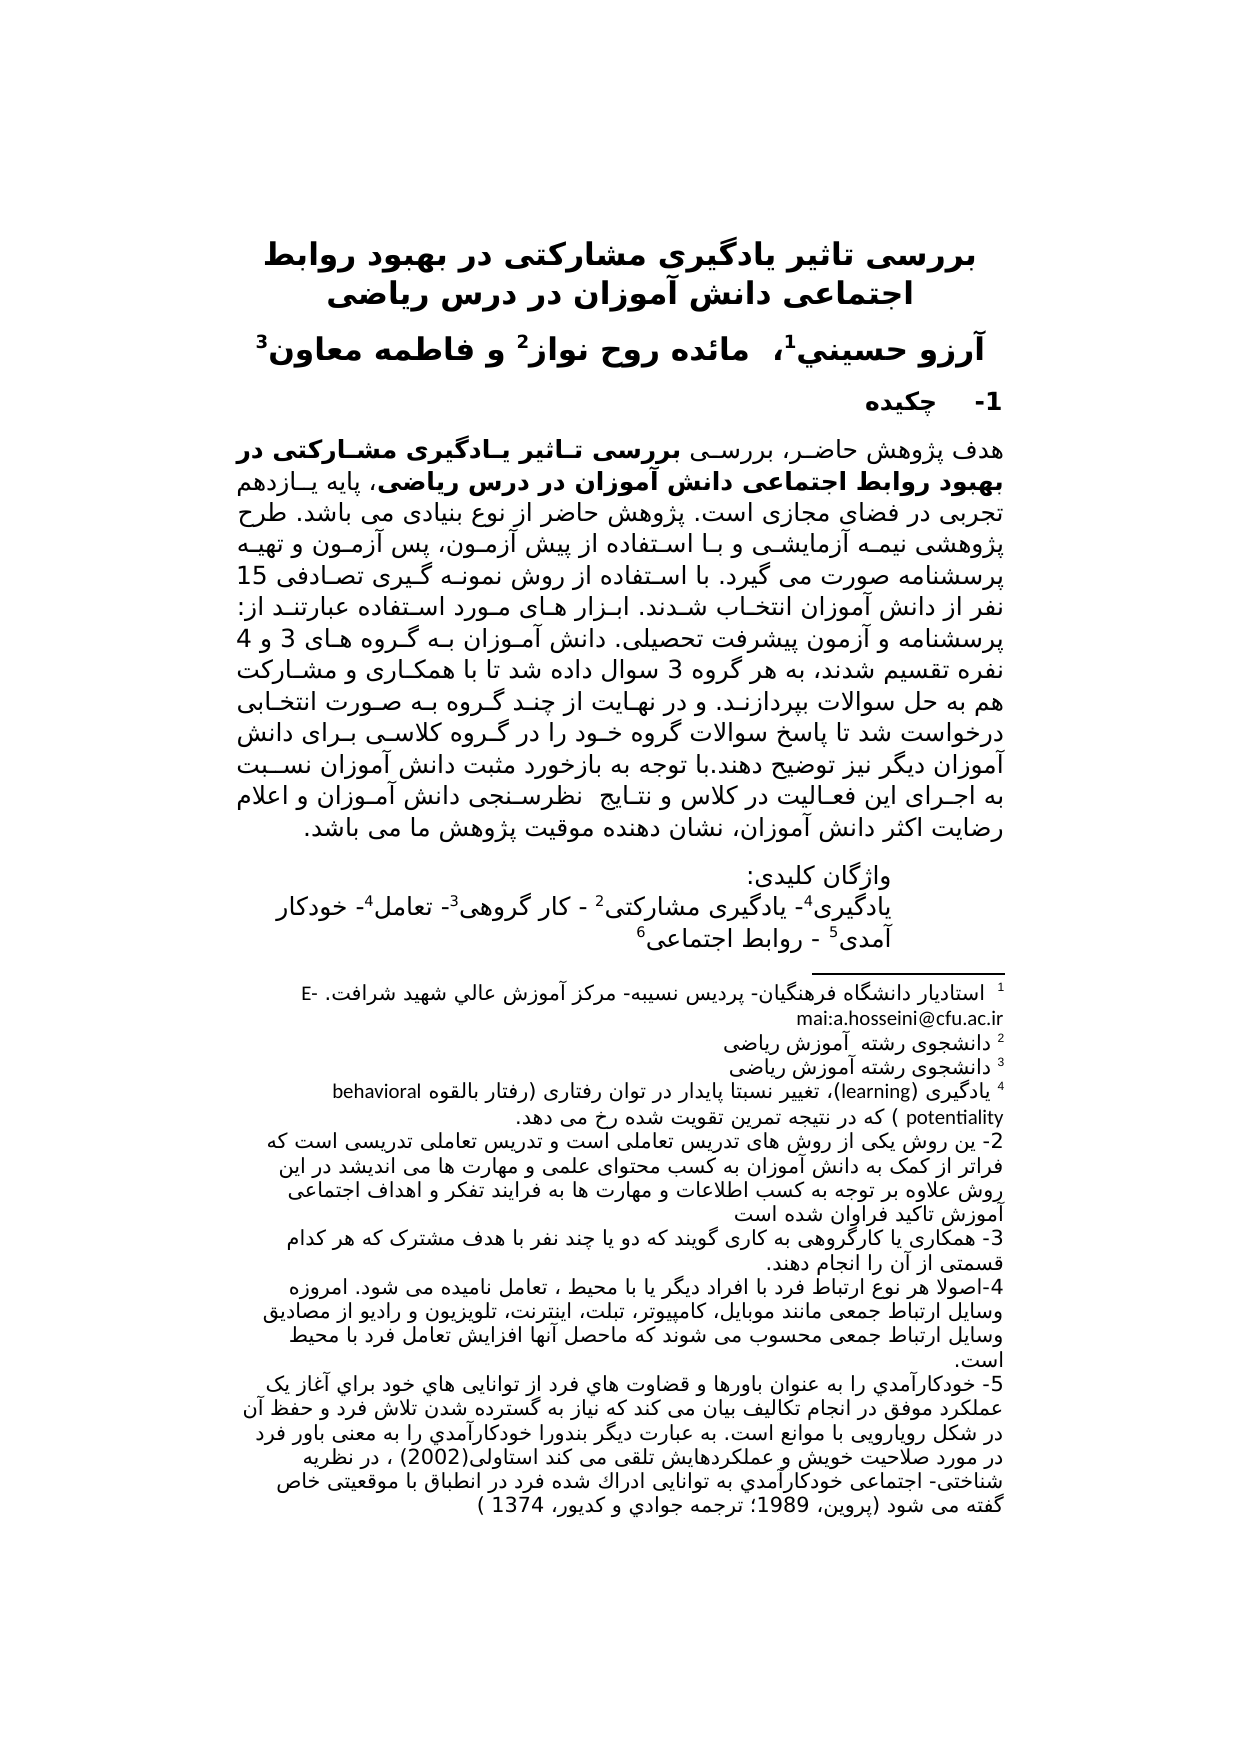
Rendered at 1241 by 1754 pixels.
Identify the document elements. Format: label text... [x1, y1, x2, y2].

text آرزو حسيني، مائده روح نواز و فاطمه معاون [236, 331, 1004, 368]
text هدف پژوهش حاضر، بررسی بررسی تاثیر یادگیری مشارکتی در بهبود روابط اجتماعی دانش آموزان در درس ریاضی، پایه یازدهم تجربی در فضای مجازی است. پژوهش حاضر از نوع بنیادی می باشد. طرح پژوهشی نیمه آزمایشی و با استفاده از پیش آزمون، پس آزمون و تهیه پرسشنامه صورت می گیرد. با استفاده از روش نمونه گیری تصادفی 15 نفر از دانش آموزان انتخاب شدند. ابزار های مورد استفاده عبارتند از: پرسشنامه و آزمون پیشرفت تحصیلی. دانش آموزان به گروه های 3 و 4 نفره تقسیم شدند، به هر گروه 3 سوال داده شد تا با همکاری و مشارکت هم به حل سوالات بپردازند. و در نهایت از چند گروه به صورت انتخابی درخواست شد تا پاسخ سوالات گروه خود را در گروه کلاسی برای دانش آموزان دیگر نیز توضیح دهند.با توجه به بازخورد مثبت دانش آموزان نسبت به اجرای این فعالیت در کلاس و نتایج نظرسنجی دانش آموزان و اعلام رضایت اکثر دانش آموزان، نشان دهنده موقیت پژوهش ما می باشد. [236, 435, 1004, 842]
list یادگیری- یادگیری مشارکتی2 - کار گروهی3- تعامل4- خودکار آمدی5 - روابط اجتماعی6 [236, 892, 891, 953]
list واژگان کلیدی: [236, 861, 891, 890]
list چکیده [236, 387, 974, 416]
text بررسی تاثیر یادگیری مشارکتی در بهبود روابط اجتماعی دانش آموزان در درس ریاضی [236, 236, 1004, 312]
